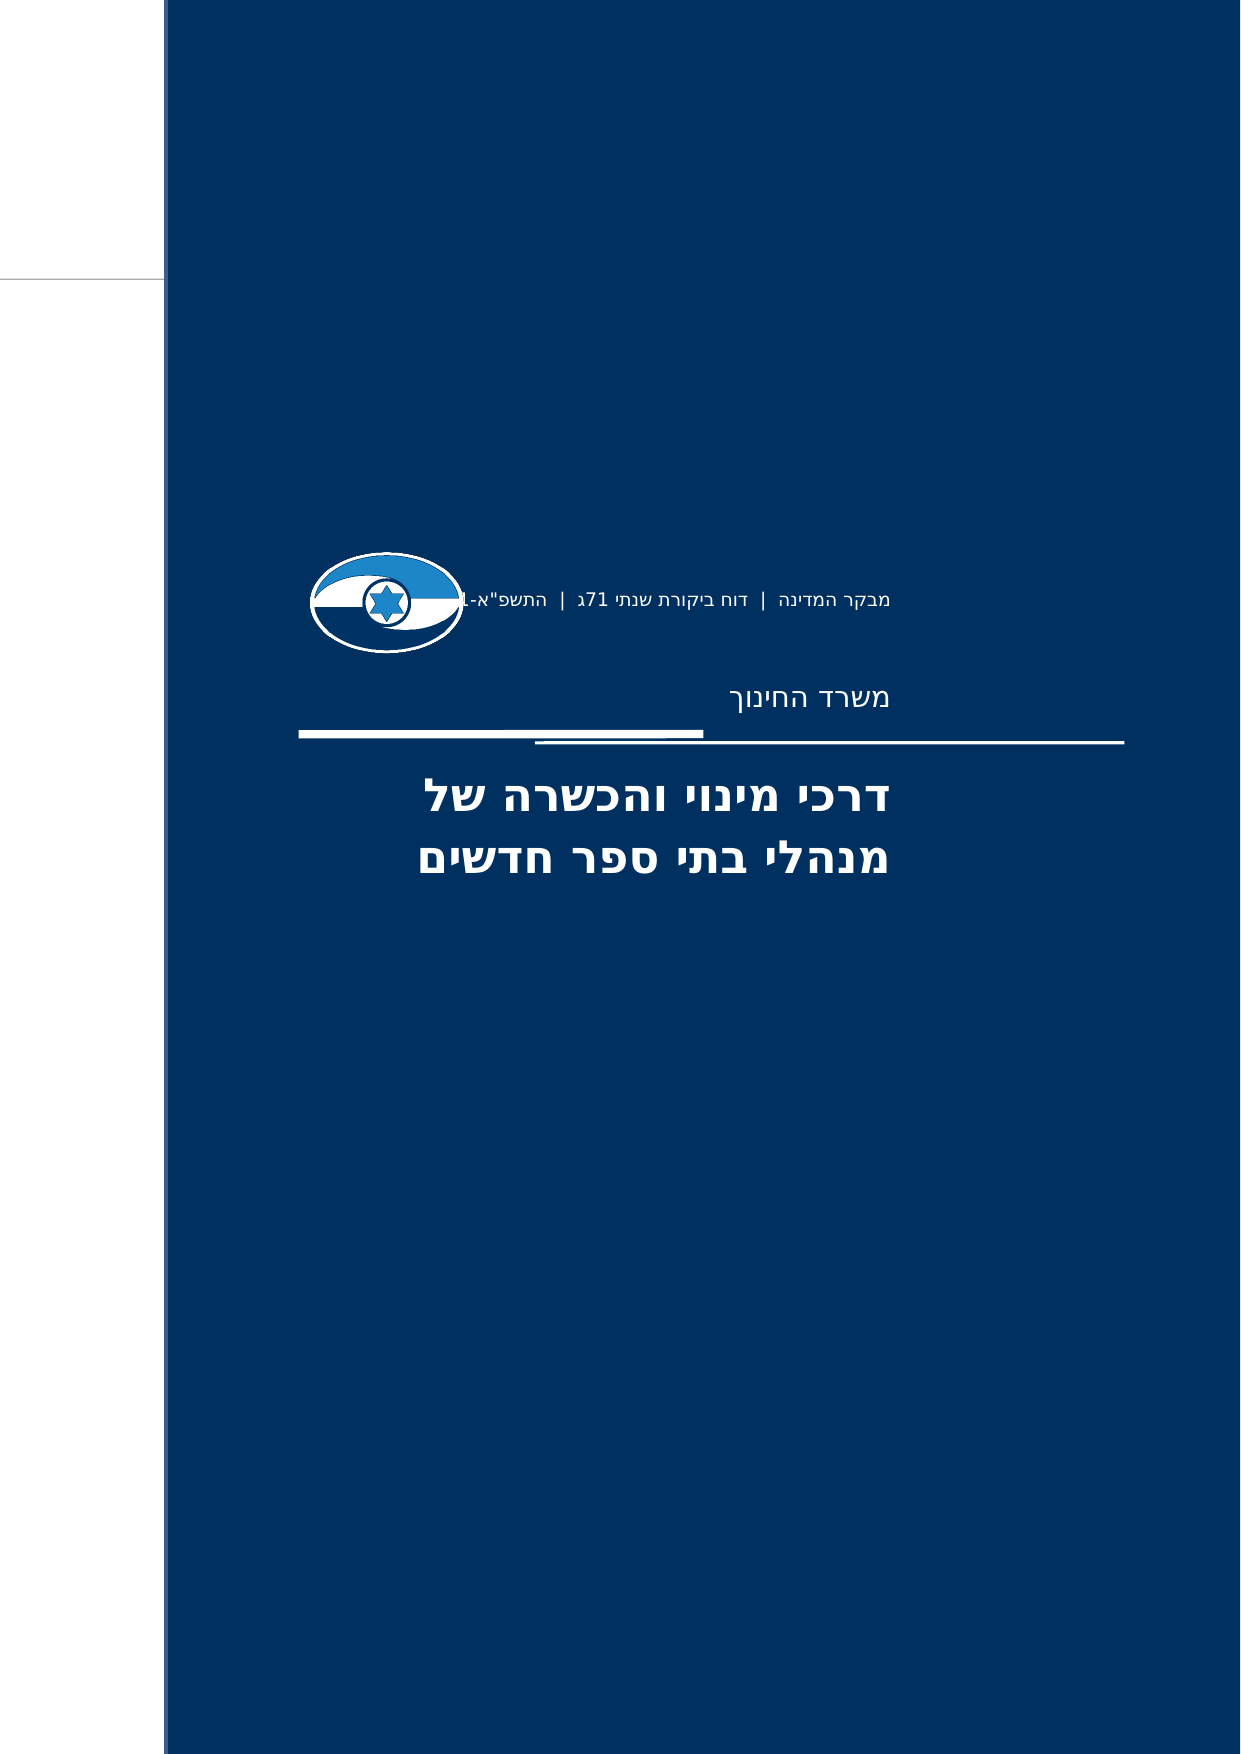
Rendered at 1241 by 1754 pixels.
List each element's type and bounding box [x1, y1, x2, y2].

picture [303, 544, 470, 661]
